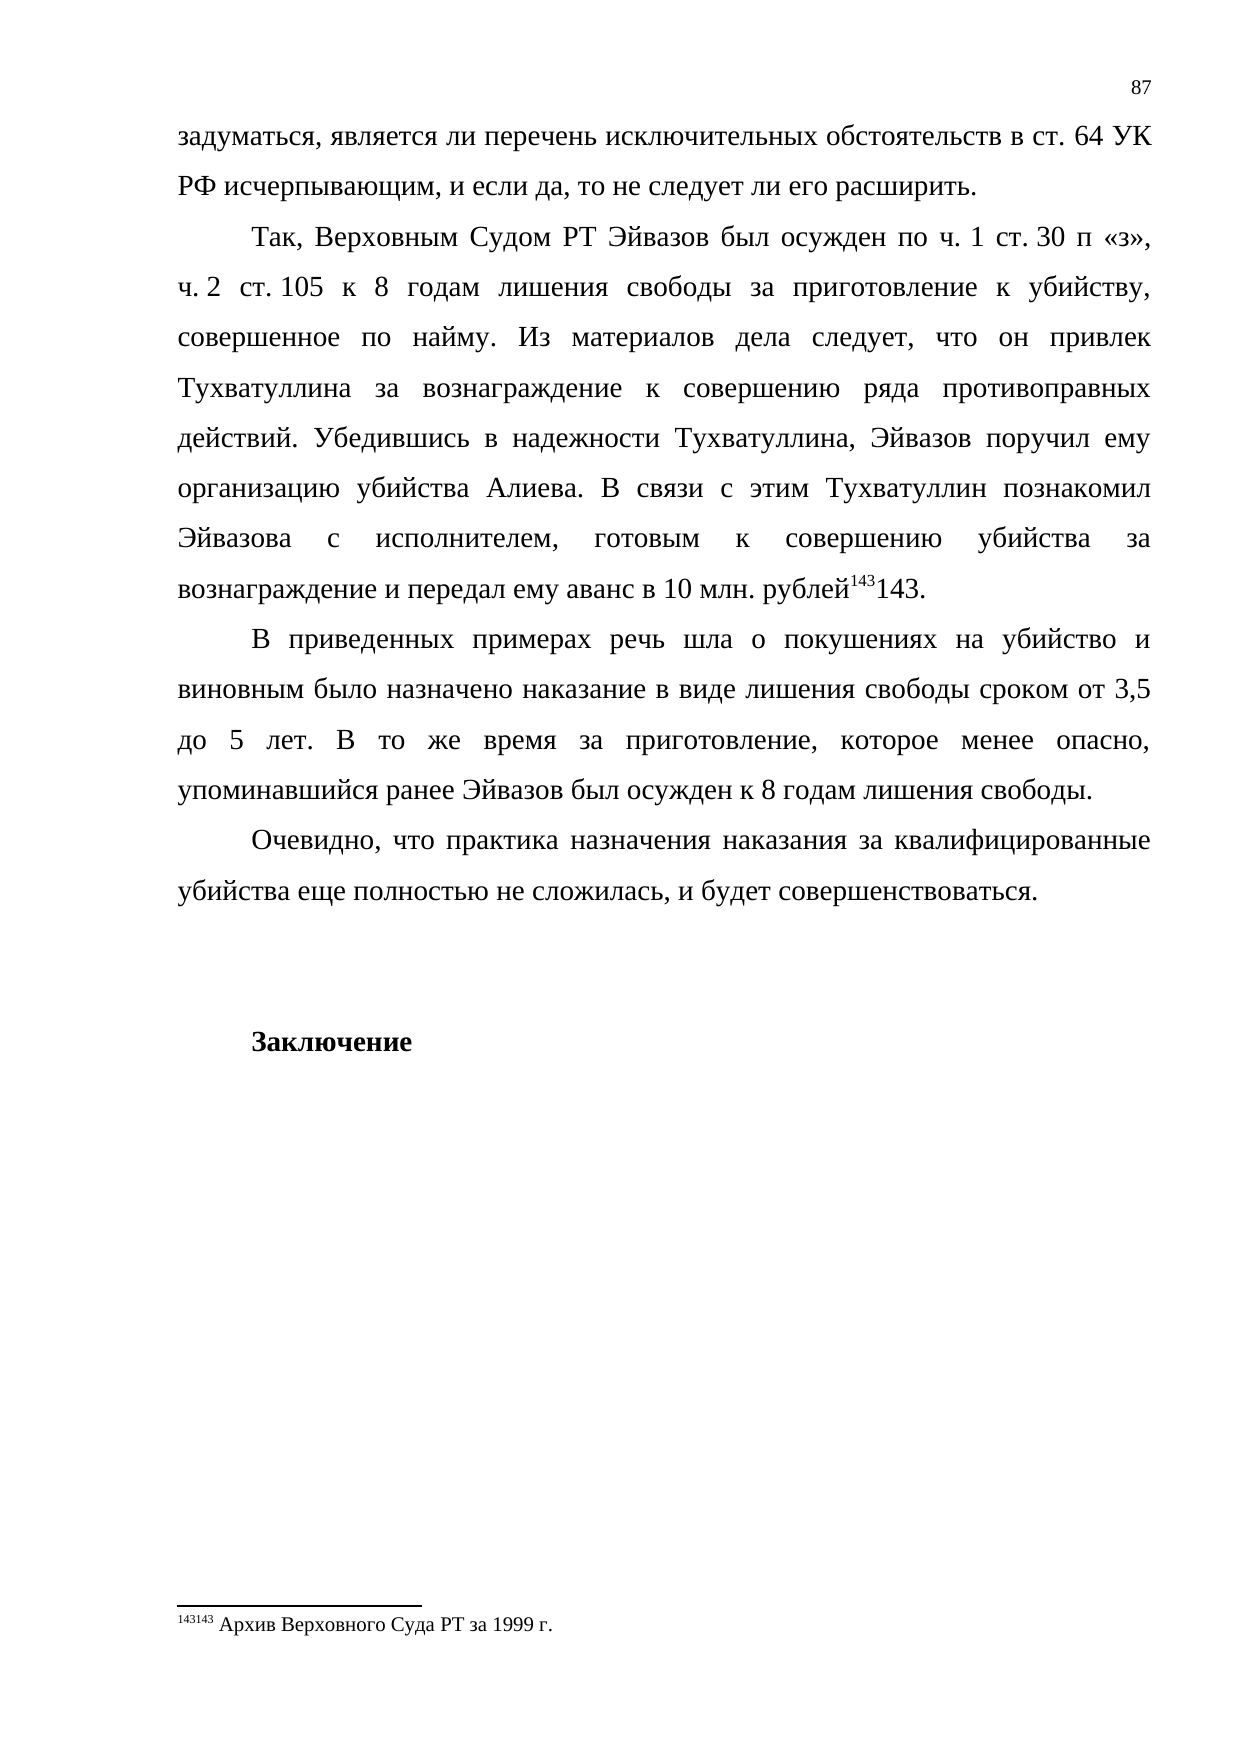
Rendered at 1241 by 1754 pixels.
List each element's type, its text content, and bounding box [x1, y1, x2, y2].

text Так, Верховным Судом РТ Эйвазов был осужден по ч. 1 ст. 30 п «з», ч. 2 ст. 105 к 8 годам лишения свободы за приготовление к убийству, совершенное по найму. Из материалов дела следует, что он привлек Тухватуллина за вознаграждение к совершению ряда противоправных действий. Убедившись в надежности Тухватуллина, Эйвазов поручил ему организацию убийства Алиева. В связи с этим Тухватуллин познакомил Эйвазова с исполнителем, готовым к совершению убийства за вознаграждение и передал ему аванс в 10 млн. рублей143. [177, 219, 1152, 604]
subtitle Заключение [177, 1024, 1152, 1057]
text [177, 118, 1152, 202]
text В приведенных примерах речь шла о покушениях на убийство и виновным было назначено наказание в виде лишения свободы сроком от 3,5 до 5 лет. В то же время за приготовление, которое менее опасно, упоминавшийся ранее Эйвазов был осужден к 8 годам лишения свободы. [177, 621, 1152, 806]
text Очевидно, что практика назначения наказания за квалифицированные убийства еще полностью не сложилась, и будет совершенствоваться. [177, 822, 1152, 906]
